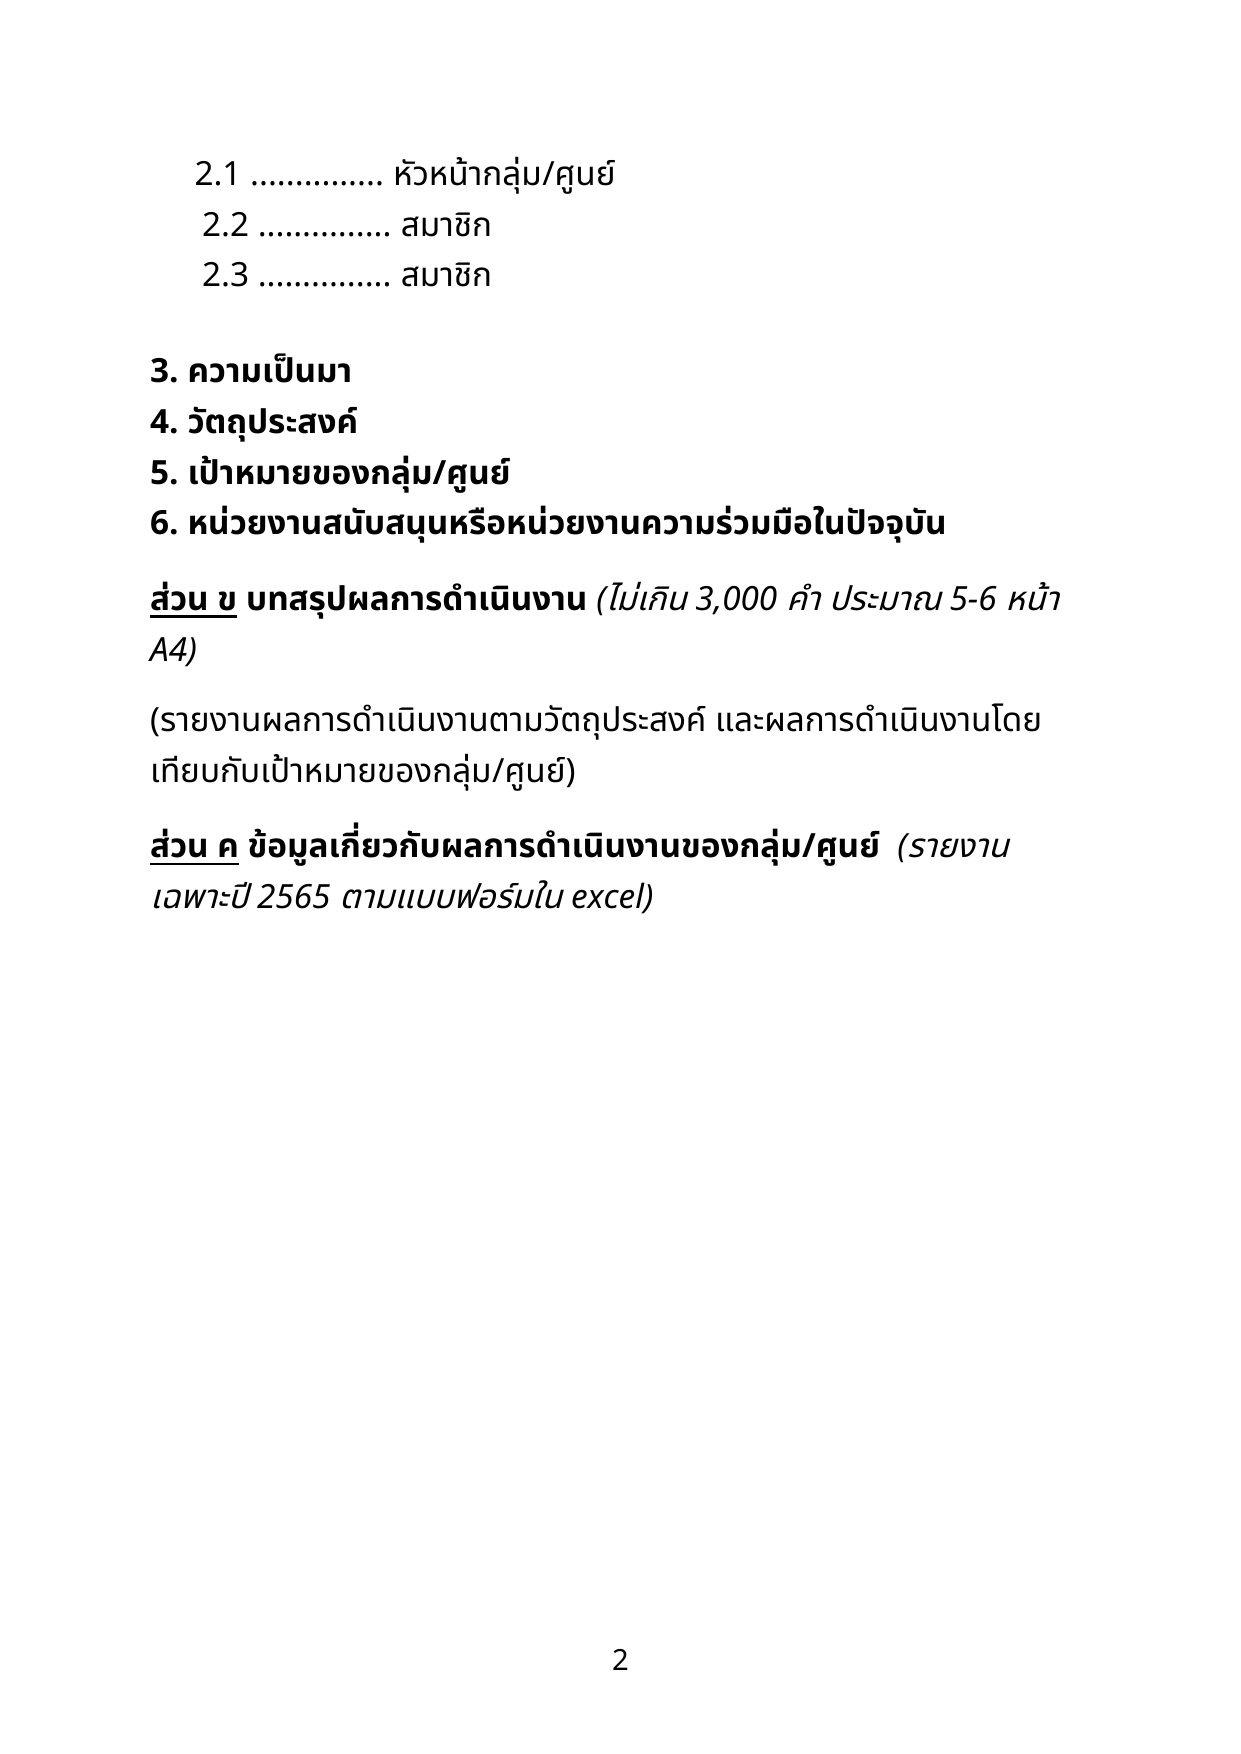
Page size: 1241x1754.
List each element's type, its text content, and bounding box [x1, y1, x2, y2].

text 4. วัตถุประสงค์ [150, 398, 1090, 448]
text 2.2 ............... สมาชิก [150, 201, 1090, 251]
text 5. เป้าหมายของกลุ่ม/ศูนย์ [150, 448, 1090, 499]
text ส่วน ข บทสรุปผลการดำเนินงาน (ไม่เกิน 3,000 คำ ประมาณ 5-6 หน้า A4) [150, 575, 1090, 671]
text 3. ความเป็นมา [150, 347, 1090, 398]
text 2.3 ............... สมาชิก [150, 251, 1090, 302]
text 6. หน่วยงานสนับสนุนหรือหน่วยงานความร่วมมือในปัจจุบัน [150, 499, 1090, 550]
text ส่วน ค ข้อมูลเกี่ยวกับผลการดำเนินงานของกลุ่ม/ศูนย์ (รายงานเฉพาะปี 2565 ตามแบบฟอร์มใน excel) [150, 822, 1090, 923]
text (รายงานผลการดำเนินงานตามวัตถุประสงค์ และผลการดำเนินงานโดยเทียบกับเป้าหมายของกลุ่ม/ศูนย์) [150, 696, 1090, 797]
text 2.1 ............... หัวหน้ากลุ่ม/ศูนย์ [150, 150, 1090, 201]
